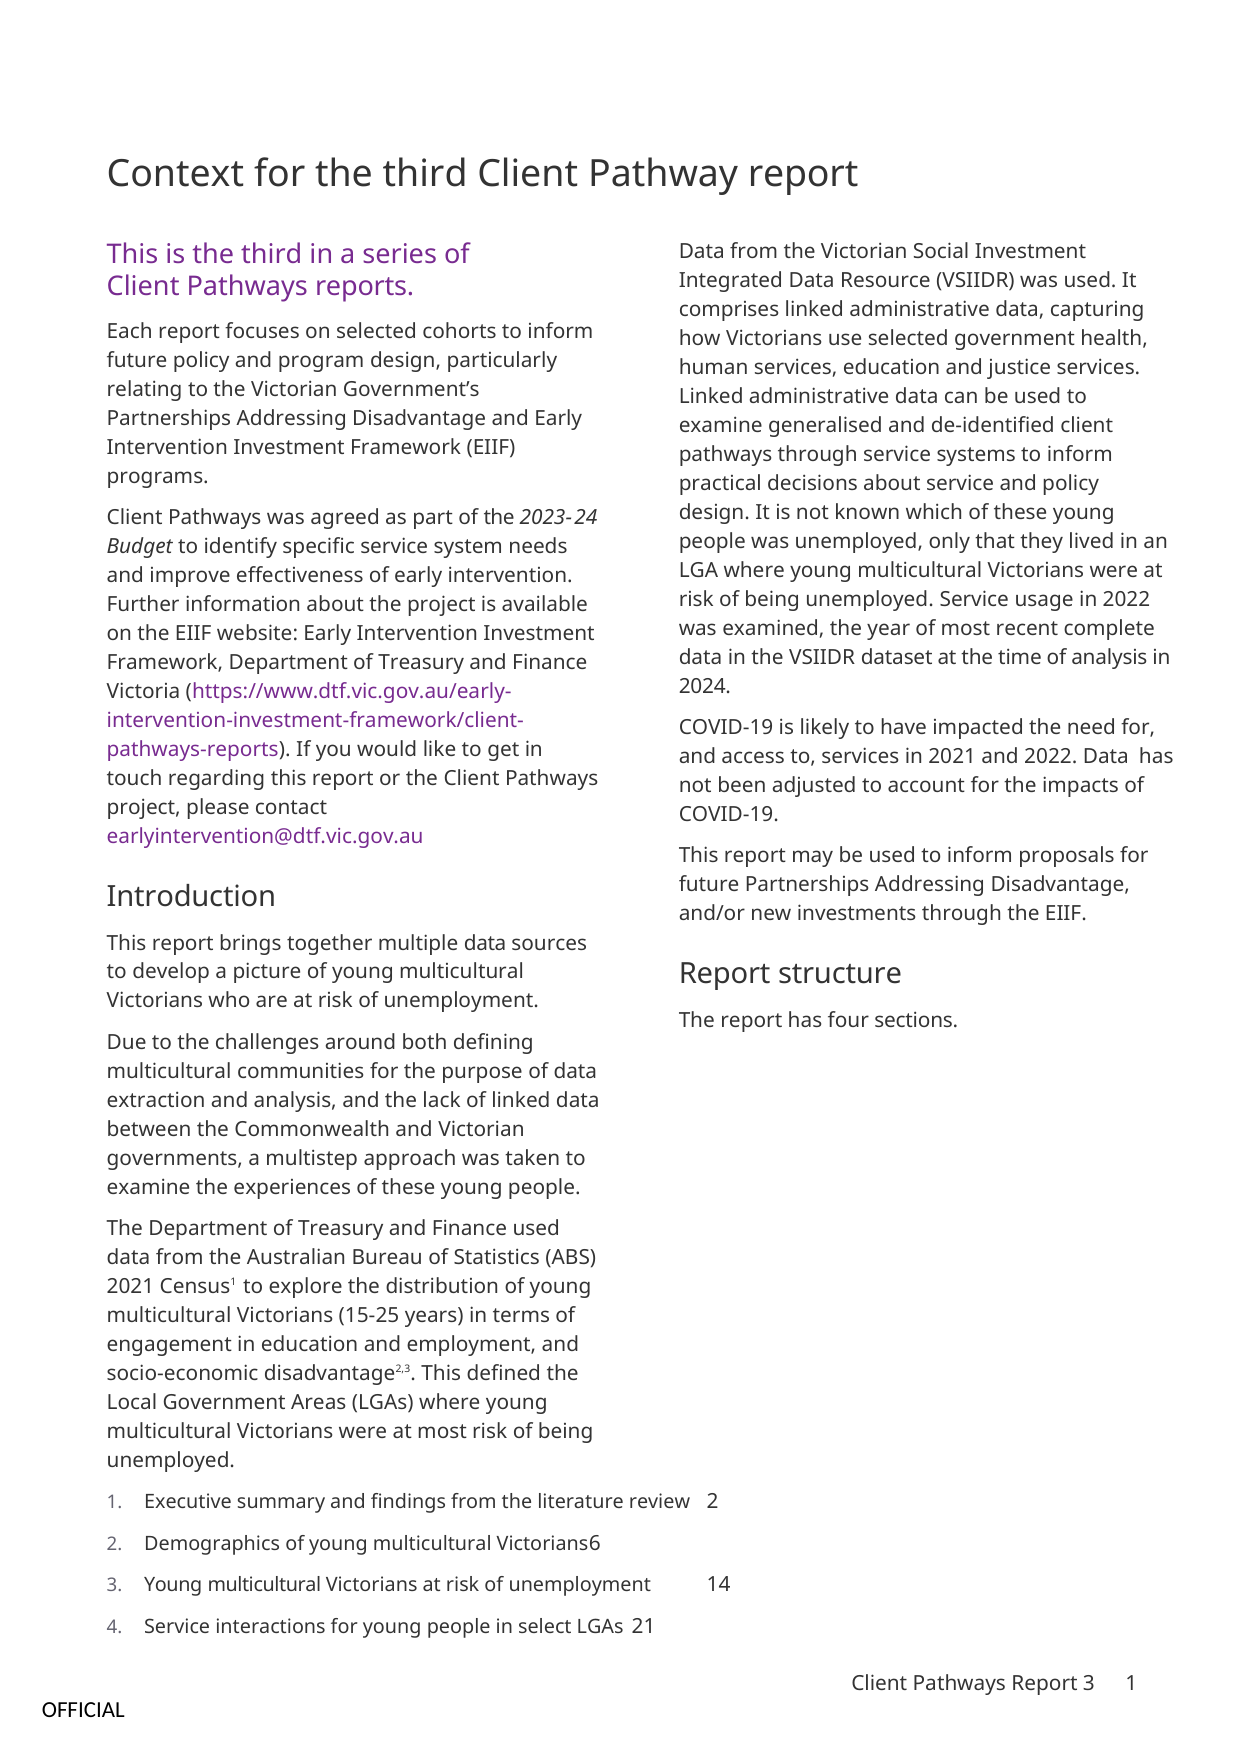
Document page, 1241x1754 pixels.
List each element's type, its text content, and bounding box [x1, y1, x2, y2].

subtitle Report structure [678, 952, 1176, 992]
text This report may be used to inform proposals for future Partnerships Addressing Disadvantage, and/or new investments through the EIIF. [678, 841, 1176, 927]
text Young multicultural Victorians at risk of unemployment 14 [106, 1569, 1091, 1598]
text This report brings together multiple data sources to develop a picture of young multicultural Victorians who are at risk of unemployment. [106, 928, 603, 1014]
text COVID-19 is likely to have impacted the need for, and access to, services in 2021 and 2022. Data has not been adjusted to account for the impacts of COVID-19. [678, 712, 1176, 827]
subtitle Introduction [106, 875, 603, 914]
text Demographics of young multicultural Victorians 6 [106, 1528, 1091, 1556]
text Data from the Victorian Social Investment Integrated Data Resource (VSIIDR) was used. It comprises linked administrative data, capturing how Victorians use selected government health, human services, education and justice services. Linked administrative data can be used to examine generalised and de-identified client pathways through service systems to inform practical decisions about service and policy design. It is not known which of these young people was unemployed, only that they lived in an LGA where young multicultural Victorians were at risk of being unemployed. Service usage in 2022 was examined, the year of most recent complete data in the VSIIDR dataset at the time of analysis in 2024. [678, 236, 1176, 699]
text Due to the challenges around both defining multicultural communities for the purpose of data extraction and analysis, and the lack of linked data between the Commonwealth and Victorian governments, a multistep approach was taken to examine the experiences of these young people. [106, 1027, 603, 1200]
subtitle Context for the third Client Pathway report [106, 154, 1176, 195]
text Service interactions for young people in select LGAs 21 [106, 1611, 1091, 1639]
text Each report focuses on selected cohorts to inform future policy and program design, particularly relating to the Victorian Government’s Partnerships Addressing Disadvantage and Early Intervention Investment Framework (EIIF) programs. [106, 316, 603, 489]
text The report has four sections. [678, 1005, 1176, 1034]
text Client Pathways was agreed as part of the 2023-24 Budget to identify specific service system needs and improve effectiveness of early intervention. Further information about the project is available on the EIIF website: Early Intervention Investment Framework, Department of Treasury and Finance Victoria (https://www.dtf.vic.gov.au/early-intervention-investment-framework/client-pathways-reports). If you would like to get in touch regarding this report or the Client Pathways project, please contact earlyintervention@dtf.vic.gov.au [106, 502, 603, 849]
text This is the third in a series of Client Pathways reports. [106, 236, 489, 303]
text The Department of Treasury and Finance used data from the Australian Bureau of Statistics (ABS) 2021 Census1 to explore the distribution of young multicultural Victorians (15-25 years) in terms of engagement in education and employment, and socio-economic disadvantage2,3. This defined the Local Government Areas (LGAs) where young multicultural Victorians were at most risk of being unemployed. [106, 1213, 603, 1473]
text Executive summary and findings from the literature review 2 [106, 1486, 1091, 1515]
